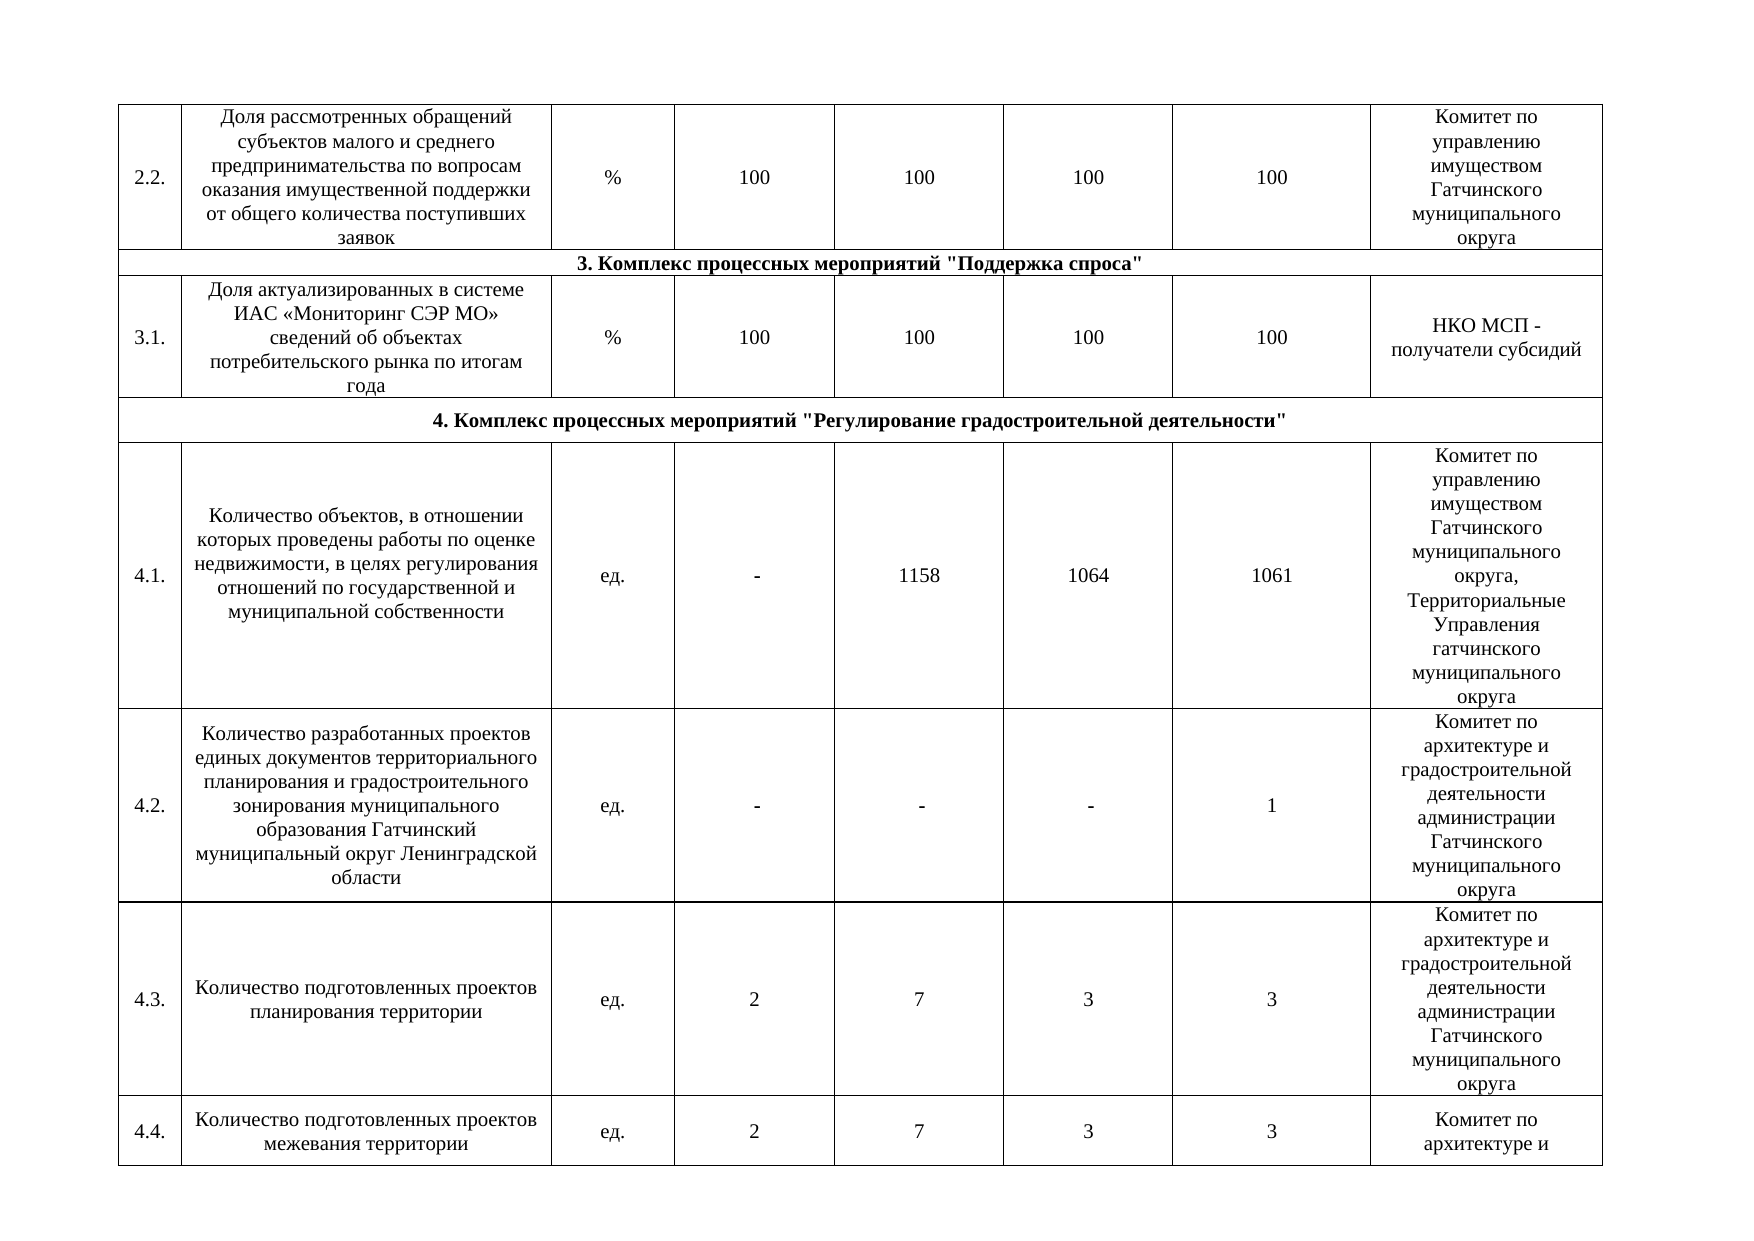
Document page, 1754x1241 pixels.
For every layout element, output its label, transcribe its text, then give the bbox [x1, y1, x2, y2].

table_cell 2 [675, 903, 834, 1095]
table_cell НКО МСП - получатели субсидий [1371, 276, 1602, 397]
table_cell 1158 [835, 443, 1003, 708]
table_cell 1061 [1173, 443, 1370, 708]
table_cell ед. [552, 443, 674, 708]
table_cell 3 [1173, 1096, 1370, 1165]
table_cell 4. Комплекс процессных мероприятий "Регулирование градостроительной деятельности" [119, 398, 1602, 442]
table_cell - [835, 709, 1003, 901]
table_cell 3. Комплекс процессных мероприятий "Поддержка спроса" [119, 250, 1602, 275]
table_cell ед. [552, 903, 674, 1095]
table_cell 4.1. [119, 443, 181, 708]
table_cell Количество объектов, в отношении которых проведены работы по оценке недвижимости, в целях регулирования отношений по государственной и муниципальной собственности [182, 443, 551, 708]
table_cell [1371, 1096, 1602, 1165]
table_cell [182, 1096, 551, 1165]
table_cell 7 [835, 1096, 1003, 1165]
table_cell 100 [1004, 105, 1172, 249]
table_cell 100 [1173, 105, 1370, 249]
table_cell 7 [835, 903, 1003, 1095]
table_cell ед. [552, 1096, 674, 1165]
table_cell % [552, 276, 674, 397]
table_cell 3 [1004, 903, 1172, 1095]
table_cell 2.2. [119, 105, 181, 249]
table_cell % [552, 105, 674, 249]
table_cell - [675, 443, 834, 708]
table_cell 2 [675, 1096, 834, 1165]
table_cell Комитет по архитектуре и градостроительной деятельности администрации Гатчинского муниципального округа [1371, 903, 1602, 1095]
table_cell Количество разработанных проектов единых документов территориального планирования и градостроительного зонирования муниципального образования Гатчинский муниципальный округ Ленинградской области [182, 709, 551, 901]
table_cell Комитет по управлению имуществом Гатчинского муниципального округа [1371, 105, 1602, 249]
table_cell 100 [835, 276, 1003, 397]
table_cell 100 [835, 105, 1003, 249]
table_cell 4.2. [119, 709, 181, 901]
table_cell Комитет по управлению имуществом Гатчинского муниципального округа, Территориальные Управления гатчинского муниципального округа [1371, 443, 1602, 708]
table_cell 4.4. [119, 1096, 181, 1165]
table_cell 100 [675, 276, 834, 397]
table_cell 100 [1173, 276, 1370, 397]
table_cell 3.1. [119, 276, 181, 397]
table_cell 1064 [1004, 443, 1172, 708]
table_cell 3 [1004, 1096, 1172, 1165]
table_cell Комитет по архитектуре и градостроительной деятельности администрации Гатчинского муниципального округа [1371, 709, 1602, 901]
table_cell - [675, 709, 834, 901]
table_cell Доля актуализированных в системе ИАС «Мониторинг СЭР МО» сведений об объектах потребительского рынка по итогам года [182, 276, 551, 397]
table_cell 3 [1173, 903, 1370, 1095]
table_cell 1 [1173, 709, 1370, 901]
table_cell - [1004, 709, 1172, 901]
table_cell Количество подготовленных проектов планирования территории [182, 903, 551, 1095]
table_cell 4.3. [119, 903, 181, 1095]
table_cell ед. [552, 709, 674, 901]
table_cell 100 [675, 105, 834, 249]
table_cell 100 [1004, 276, 1172, 397]
table_cell Доля рассмотренных обращений субъектов малого и среднего предпринимательства по вопросам оказания имущественной поддержки от общего количества поступивших заявок [182, 105, 551, 249]
